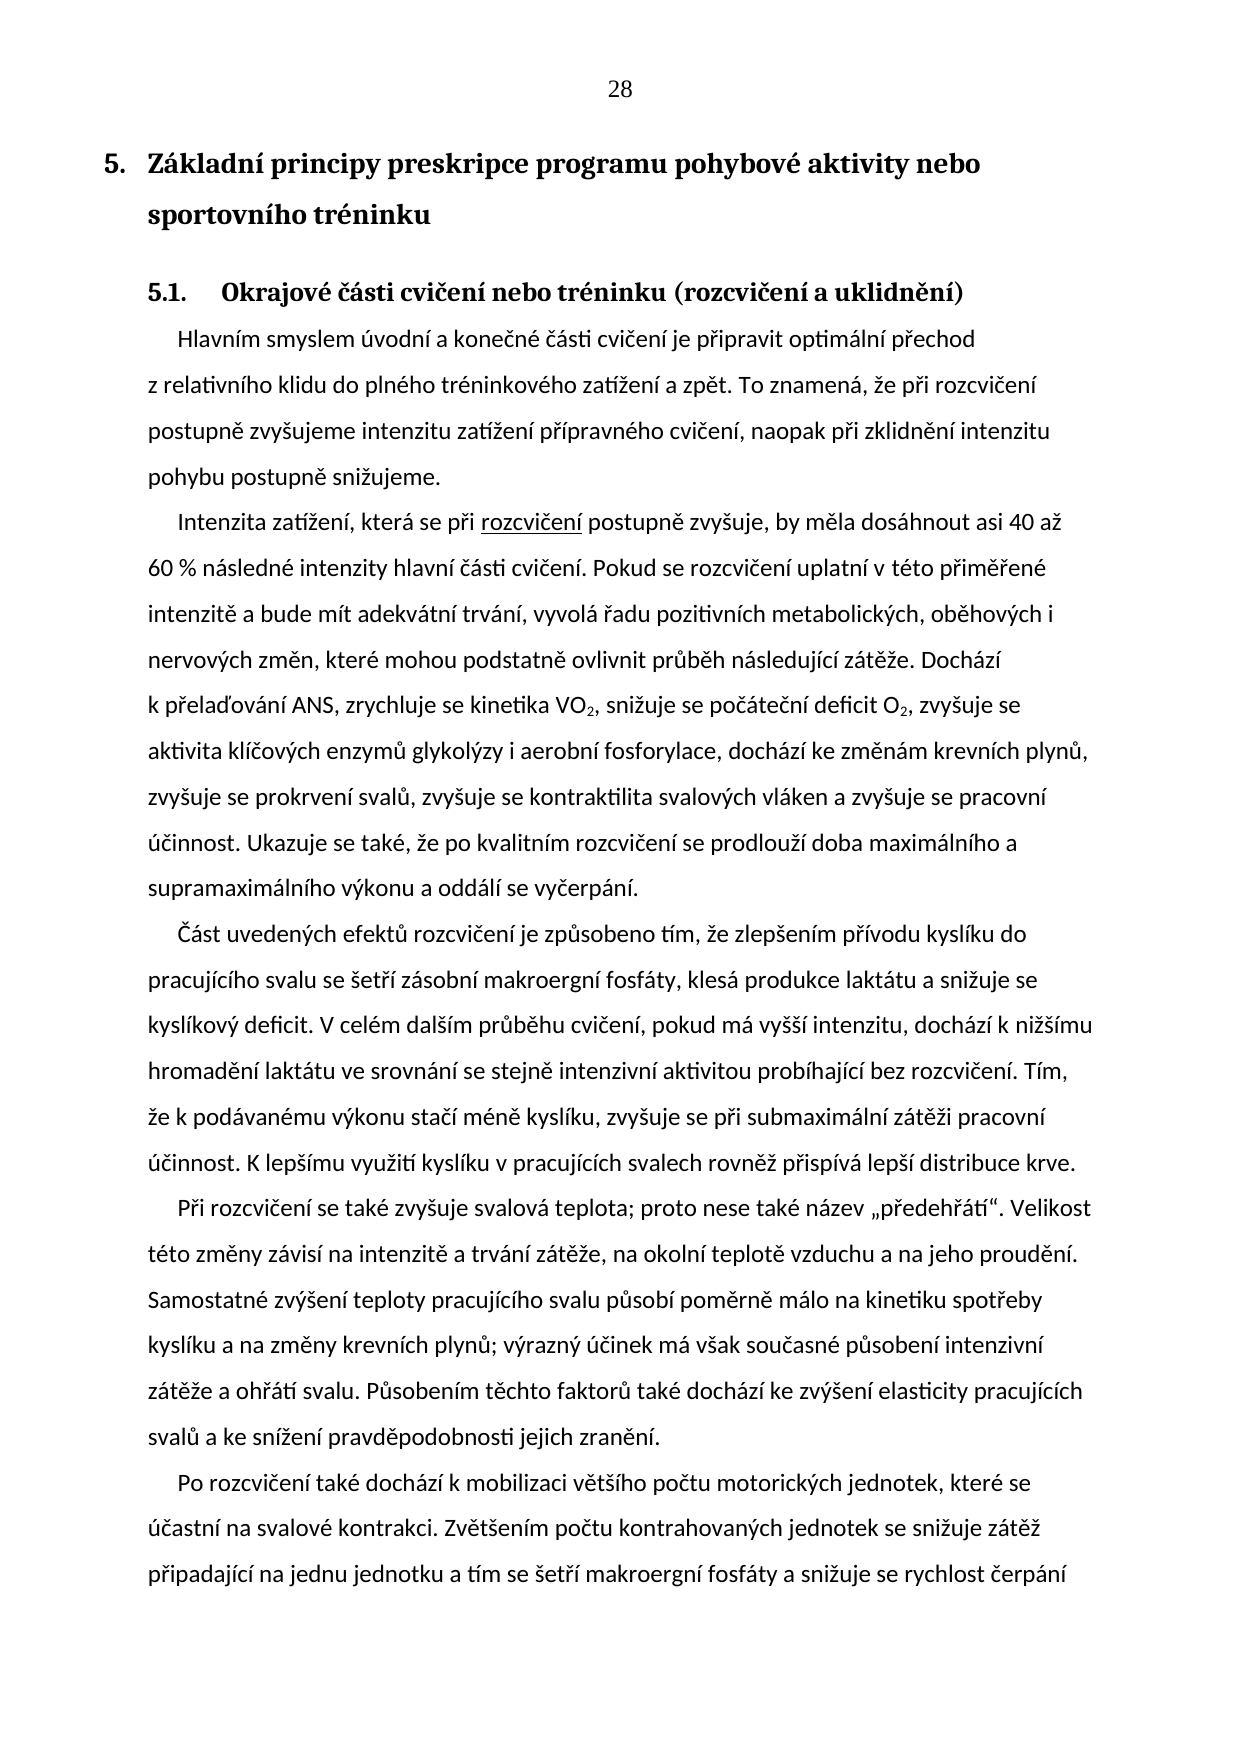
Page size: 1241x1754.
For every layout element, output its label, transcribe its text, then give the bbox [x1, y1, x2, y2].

text Při rozcvičení se také zvyšuje svalová teplota; proto nese také název „předehřátí“. Velikost této změny závisí na intenzitě a trvání zátěže, na okolní teplotě vzduchu a na jeho proudění. Samostatné zvýšení teploty pracujícího svalu působí poměrně málo na kinetiku spotřeby kyslíku a na změny krevních plynů; výrazný účinek má však současné působení intenzivní zátěže a ohřátí svalu. Působením těchto faktorů také dochází ke zvýšení elasticity pracujících svalů a ke snížení pravděpodobnosti jejich zranění. [148, 1192, 1093, 1452]
text Část uvedených efektů rozcvičení je způsobeno tím, že zlepšením přívodu kyslíku do pracujícího svalu se šetří zásobní makroergní fosfáty, klesá produkce laktátu a snižuje se kyslíkový deficit. V celém dalším průběhu cvičení, pokud má vyšší intenzitu, dochází k nižšímu hromadění laktátu ve srovnání se stejně intenzivní aktivitou probíhající bez rozcvičení. Tím, že k podávanému výkonu stačí méně kyslíku, zvyšuje se při submaximální zátěži pracovní účinnost. K lepšímu využití kyslíku v pracujících svalech rovněž přispívá lepší distribuce krve. [148, 918, 1093, 1177]
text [148, 1467, 1093, 1589]
subtitle Základní principy preskripce programu pohybové aktivity nebo sportovního tréninku [104, 148, 1093, 231]
subtitle Okrajové části cvičení nebo tréninku (rozcvičení a uklidnění) [148, 277, 1093, 308]
subtitle Hlavním smyslem úvodní a konečné části cvičení je připravit optimální přechod z relativního klidu do plného tréninkového zatížení a zpět. To znamená, že při rozcvičení postupně zvyšujeme intenzitu zatížení přípravného cvičení, naopak při zklidnění intenzitu pohybu postupně snižujeme. [148, 324, 1093, 491]
subtitle Intenzita zatížení, která se při rozcvičení postupně zvyšuje, by měla dosáhnout asi 40 až 60 % následné intenzity hlavní části cvičení. Pokud se rozcvičení uplatní v této přiměřené intenzitě a bude mít adekvátní trvání, vyvolá řadu pozitivních metabolických, oběhových i nervových změn, které mohou podstatně ovlivnit průběh následující zátěže. Dochází k přelaďování ANS, zrychluje se kinetika VO2, snižuje se počáteční deficit O2, zvyšuje se aktivita klíčových enzymů glykolýzy i aerobní fosforylace, dochází ke změnám krevních plynů, zvyšuje se prokrvení svalů, zvyšuje se kontraktilita svalových vláken a zvyšuje se pracovní účinnost. Ukazuje se také, že po kvalitním rozcvičení se prodlouží doba maximálního a supramaximálního výkonu a oddálí se vyčerpání. [148, 507, 1093, 903]
